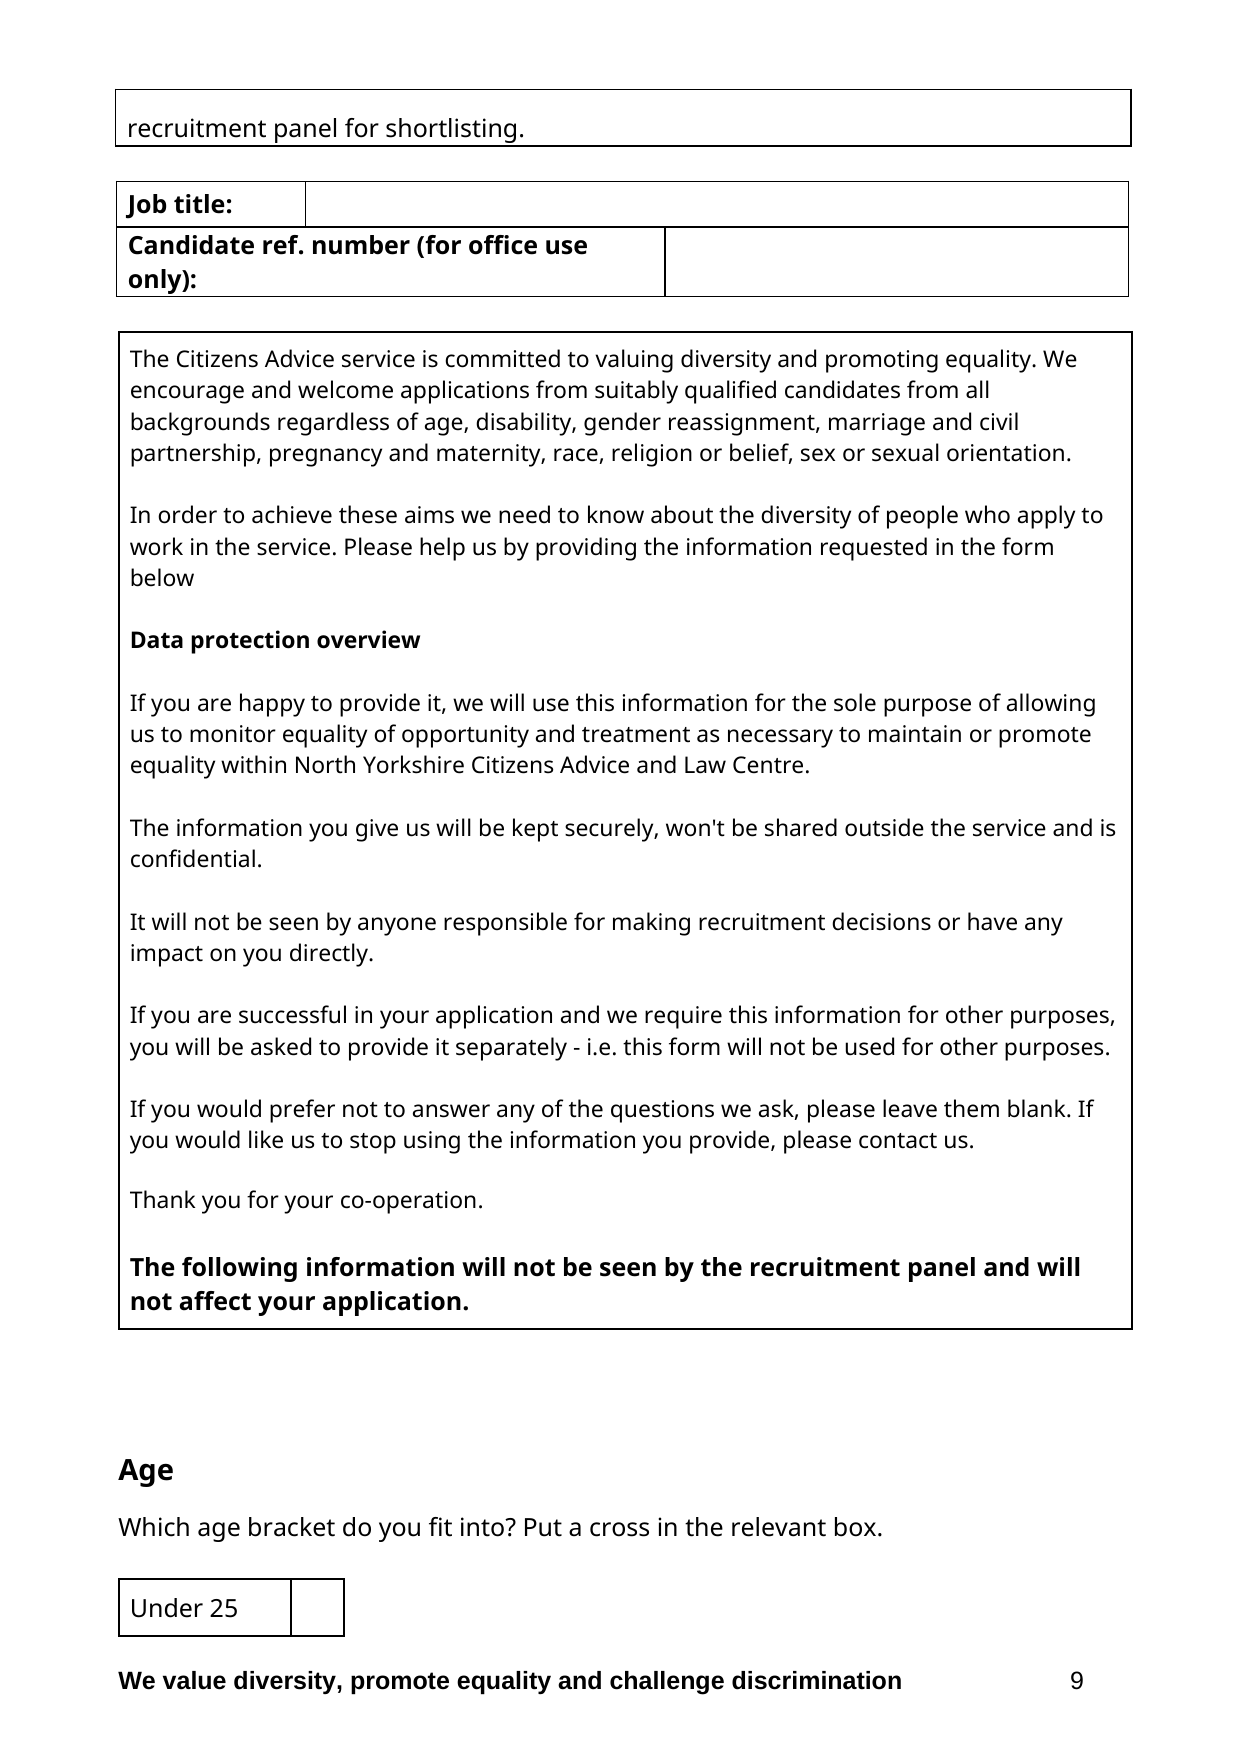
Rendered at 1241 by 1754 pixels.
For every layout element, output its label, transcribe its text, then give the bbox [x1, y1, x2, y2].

table_header The Citizens Advice service is committed to valuing diversity and promoting equality. We encourage and welcome applications from suitably qualified candidates from all backgrounds regardless of age, disability, gender reassignment, marriage and civil partnership, pregnancy and maternity, race, religion or belief, sex or sexual orientation. In order to achieve these aims we need to know about the diversity of people who apply to work in the service. Please help us by providing the information requested in the form below Data protection overview If you are happy to provide it, we will use this information for the sole purpose of allowing us to monitor equality of opportunity and treatment as necessary to maintain or promote equality within North Yorkshire Citizens Advice and Law Centre. The information you give us will be kept securely, won't be shared outside the service and is confidential. It will not be seen by anyone responsible for making recruitment decisions or have any impact on you directly. If you are successful in your application and we require this information for other purposes, you will be asked to provide it separately - i.e. this form will not be used for other purposes. If you would prefer not to answer any of the questions we ask, please leave them blank. If you would like us to stop using the information you provide, please contact us. Thank you for your co-operation. The following information will not be seen by the recruitment panel and will not affect your application. [120, 333, 1131, 1328]
text Age [118, 1449, 1122, 1489]
table_cell Candidate ref. number (for office use only): [117, 228, 664, 296]
text Which age bracket do you fit into? Put a cross in the relevant box. [118, 1510, 1122, 1544]
table_cell [666, 228, 1128, 296]
table_header Job title: [117, 182, 305, 226]
table_header Under 25 [120, 1580, 290, 1635]
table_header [116, 90, 1130, 145]
table_header [292, 1580, 343, 1635]
table_header [306, 182, 1128, 226]
